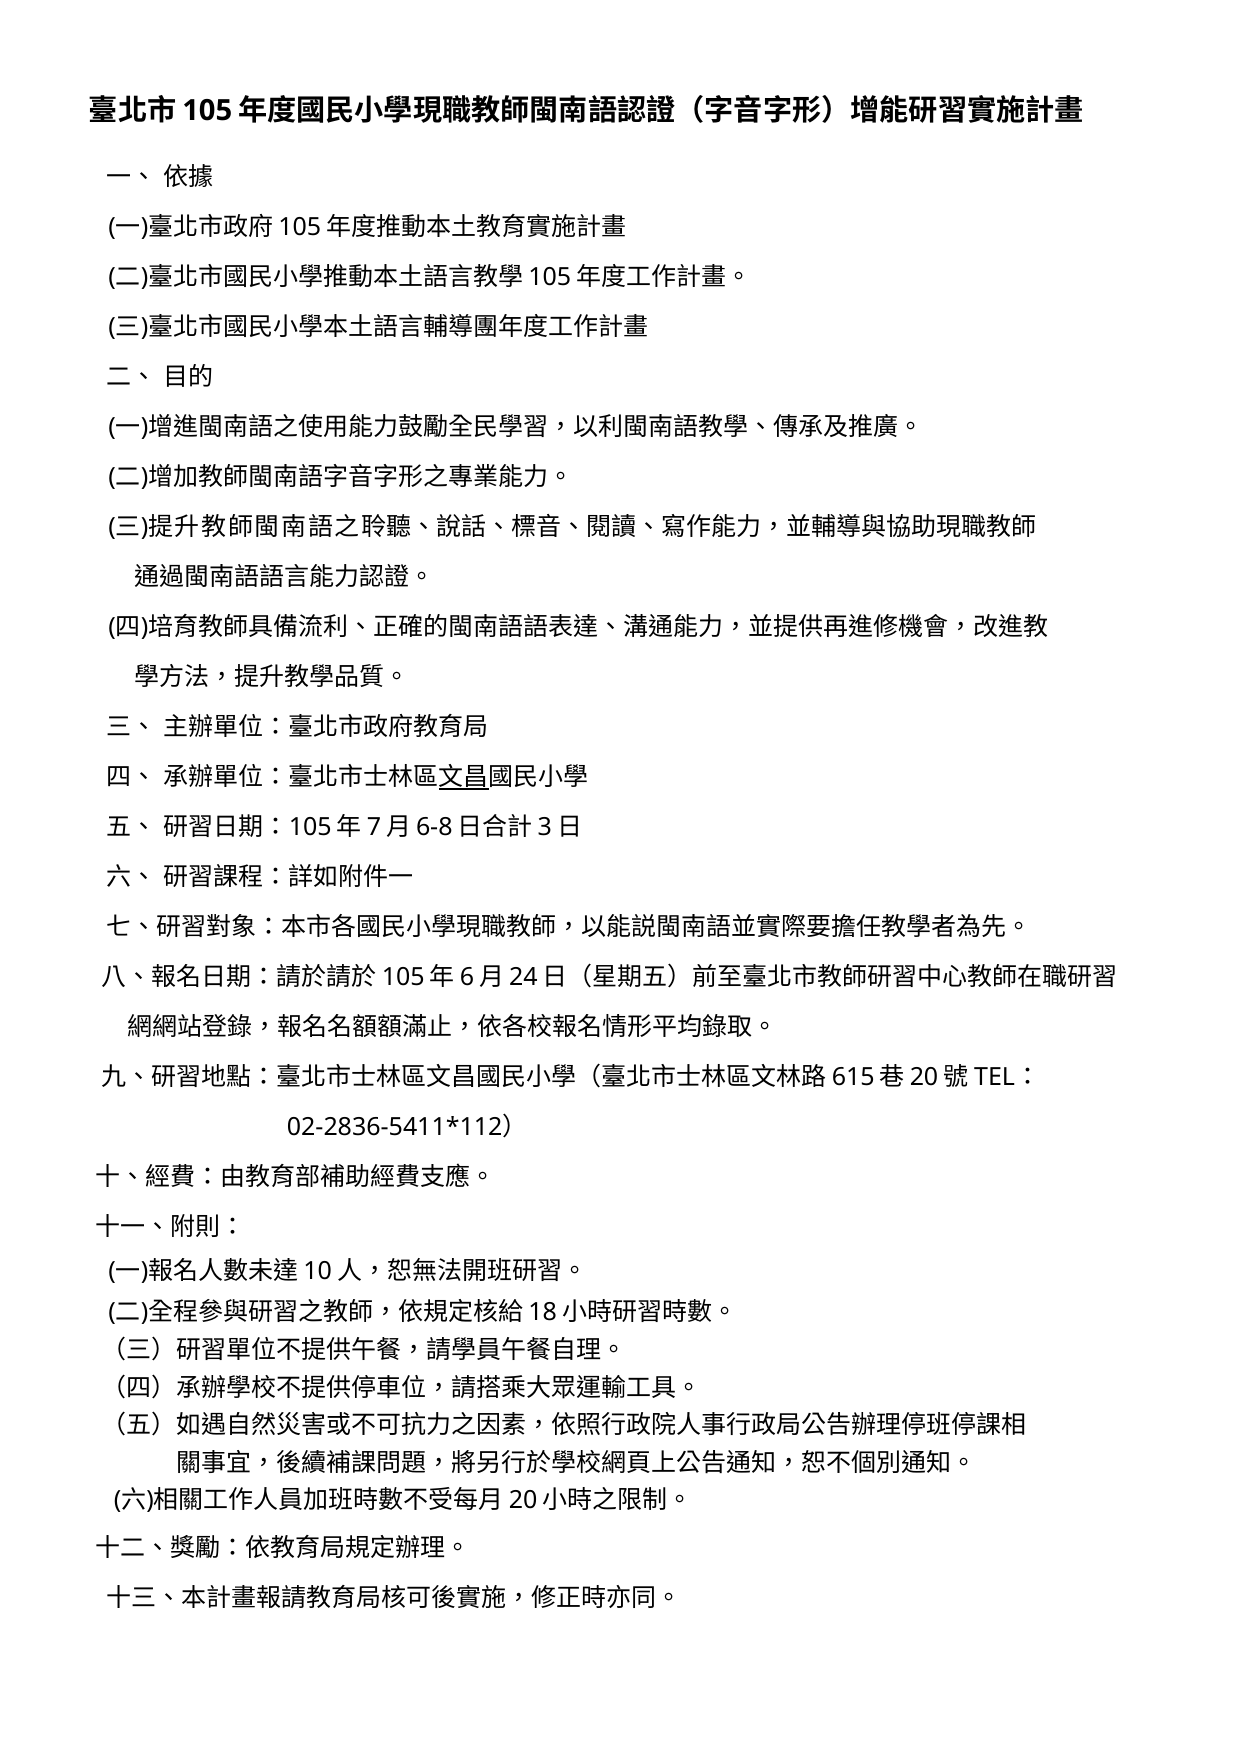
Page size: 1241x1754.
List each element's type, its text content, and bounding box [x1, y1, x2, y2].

list 主辦單位：臺北市政府教育局 [106, 696, 1152, 746]
text (四)培育教師具備流利、正確的閩南語語表達、溝通能力，並提供再進修機會，改進教 [89, 596, 1152, 646]
list 研習日期：105年7月6-8日合計3日 [106, 796, 1152, 846]
text 十一、附則： [89, 1196, 1152, 1246]
text 十二、獎勵：依教育局規定辦理。 [89, 1517, 1152, 1567]
list 依據 [106, 146, 1152, 196]
text 七、研習對象：本市各國民小學現職教師，以能説閩南語並實際要擔任教學者為先。 [106, 896, 1152, 946]
text (二)增加教師閩南語字音字形之專業能力。 [89, 446, 1152, 496]
text （四）承辦學校不提供停車位，請搭乘大眾運輸工具。 [89, 1367, 1152, 1404]
text 網網站登錄，報名名額額滿止，依各校報名情形平均錄取。 [89, 996, 1152, 1046]
text 十、經費：由教育部補助經費支應。 [89, 1146, 1152, 1196]
text (二)全程參與研習之教師，依規定核給18小時研習時數。 [89, 1287, 1152, 1329]
text 九、研習地點：臺北市士林區文昌國民小學（臺北市士林區文林路615巷20號 TEL： [89, 1046, 1152, 1096]
text 關事宜，後續補課問題，將另行於學校網頁上公告通知，恕不個別通知。 [126, 1442, 1152, 1479]
text (二)臺北市國民小學推動本土語言教學105年度工作計畫。 [89, 246, 1152, 296]
text 八、報名日期：請於請於105年6月24日（星期五）前至臺北市教師研習中心教師在職研習 [89, 946, 1152, 996]
text 十三、本計畫報請教育局核可後實施，修正時亦同。 [106, 1567, 1152, 1617]
text 通過閩南語語言能力認證。 [89, 546, 1152, 596]
list 目的 [106, 346, 1152, 396]
text 臺北市105年度國民小學現職教師閩南語認證（字音字形）增能研習實施計畫 [89, 71, 1152, 146]
text (三)臺北市國民小學本土語言輔導團年度工作計畫 [89, 296, 1152, 346]
text (六)相關工作人員加班時數不受每月20小時之限制。 [114, 1479, 1152, 1517]
text (一)報名人數未達10人，恕無法開班研習。 [89, 1246, 1152, 1287]
text (一)增進閩南語之使用能力鼓勵全民學習，以利閩南語教學、傳承及推廣。 [89, 396, 1152, 446]
text (三)提升教師閩南語之聆聽、說話、標音、閱讀、寫作能力，並輔導與協助現職教師 [89, 496, 1152, 546]
list 承辦單位：臺北市士林區文昌國民小學 [106, 746, 1152, 796]
text 學方法，提升教學品質。 [89, 646, 1152, 696]
text （五）如遇自然災害或不可抗力之因素，依照行政院人事行政局公告辦理停班停課相 [89, 1404, 1152, 1442]
text (一)臺北市政府105年度推動本土教育實施計畫 [89, 196, 1152, 246]
text 02-2836-5411*112） [124, 1096, 1152, 1146]
list 研習課程：詳如附件一 [106, 846, 1152, 896]
text （三）研習單位不提供午餐，請學員午餐自理。 [89, 1329, 1152, 1367]
